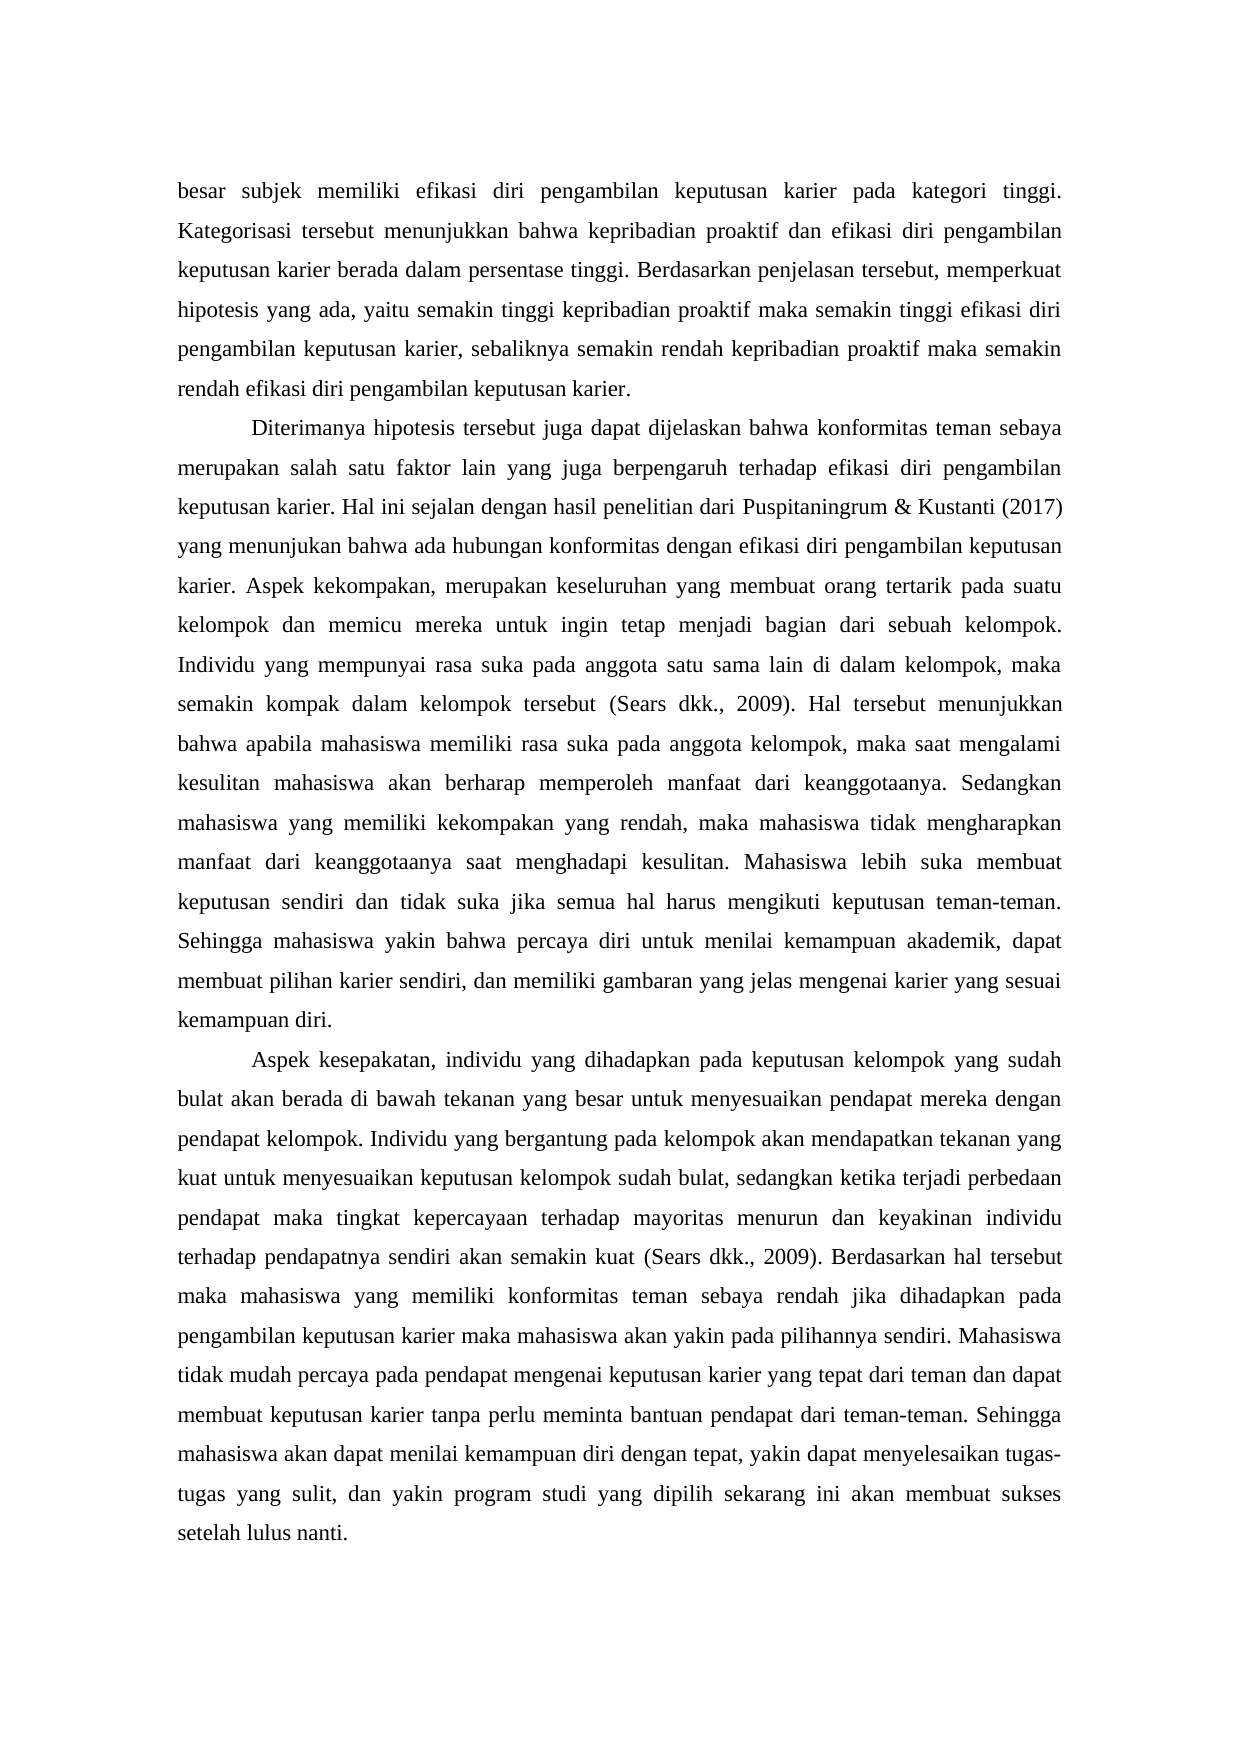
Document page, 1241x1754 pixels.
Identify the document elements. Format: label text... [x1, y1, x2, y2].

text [177, 177, 1063, 401]
text Aspek kesepakatan, individu yang dihadapkan pada keputusan kelompok yang sudah bulat akan berada di bawah tekanan yang besar untuk menyesuaikan pendapat mereka dengan pendapat kelompok. Individu yang bergantung pada kelompok akan mendapatkan tekanan yang kuat untuk menyesuaikan keputusan kelompok sudah bulat, sedangkan ketika terjadi perbedaan pendapat maka tingkat kepercayaan terhadap mayoritas menurun dan keyakinan individu terhadap pendapatnya sendiri akan semakin kuat (Sears dkk., 2009). Berdasarkan hal tersebut maka mahasiswa yang memiliki konformitas teman sebaya rendah jika dihadapkan pada pengambilan keputusan karier maka mahasiswa akan yakin pada pilihannya sendiri. Mahasiswa tidak mudah percaya pada pendapat mengenai keputusan karier yang tepat dari teman dan dapat membuat keputusan karier tanpa perlu meminta bantuan pendapat dari teman-teman. Sehingga mahasiswa akan dapat menilai kemampuan diri dengan tepat, yakin dapat menyelesaikan tugas-tugas yang sulit, dan yakin program studi yang dipilih sekarang ini akan membuat sukses setelah lulus nanti. [177, 1046, 1063, 1546]
text Diterimanya hipotesis tersebut juga dapat dijelaskan bahwa konformitas teman sebaya merupakan salah satu faktor lain yang juga berpengaruh terhadap efikasi diri pengambilan keputusan karier. Hal ini sejalan dengan hasil penelitian dari Puspitaningrum & Kustanti (2017) yang menunjukan bahwa ada hubungan konformitas dengan efikasi diri pengambilan keputusan karier. Aspek kekompakan, merupakan keseluruhan yang membuat orang tertarik pada suatu kelompok dan memicu mereka untuk ingin tetap menjadi bagian dari sebuah kelompok. Individu yang mempunyai rasa suka pada anggota satu sama lain di dalam kelompok, maka semakin kompak dalam kelompok tersebut (Sears dkk., 2009). Hal tersebut menunjukkan bahwa apabila mahasiswa memiliki rasa suka pada anggota kelompok, maka saat mengalami kesulitan mahasiswa akan berharap memperoleh manfaat dari keanggotaanya. Sedangkan mahasiswa yang memiliki kekompakan yang rendah, maka mahasiswa tidak mengharapkan manfaat dari keanggotaanya saat menghadapi kesulitan. Mahasiswa lebih suka membuat keputusan sendiri dan tidak suka jika semua hal harus mengikuti keputusan teman-teman. Sehingga mahasiswa yakin bahwa percaya diri untuk menilai kemampuan akademik, dapat membuat pilihan karier sendiri, dan memiliki gambaran yang jelas mengenai karier yang sesuai kemampuan diri. [177, 414, 1063, 1033]
